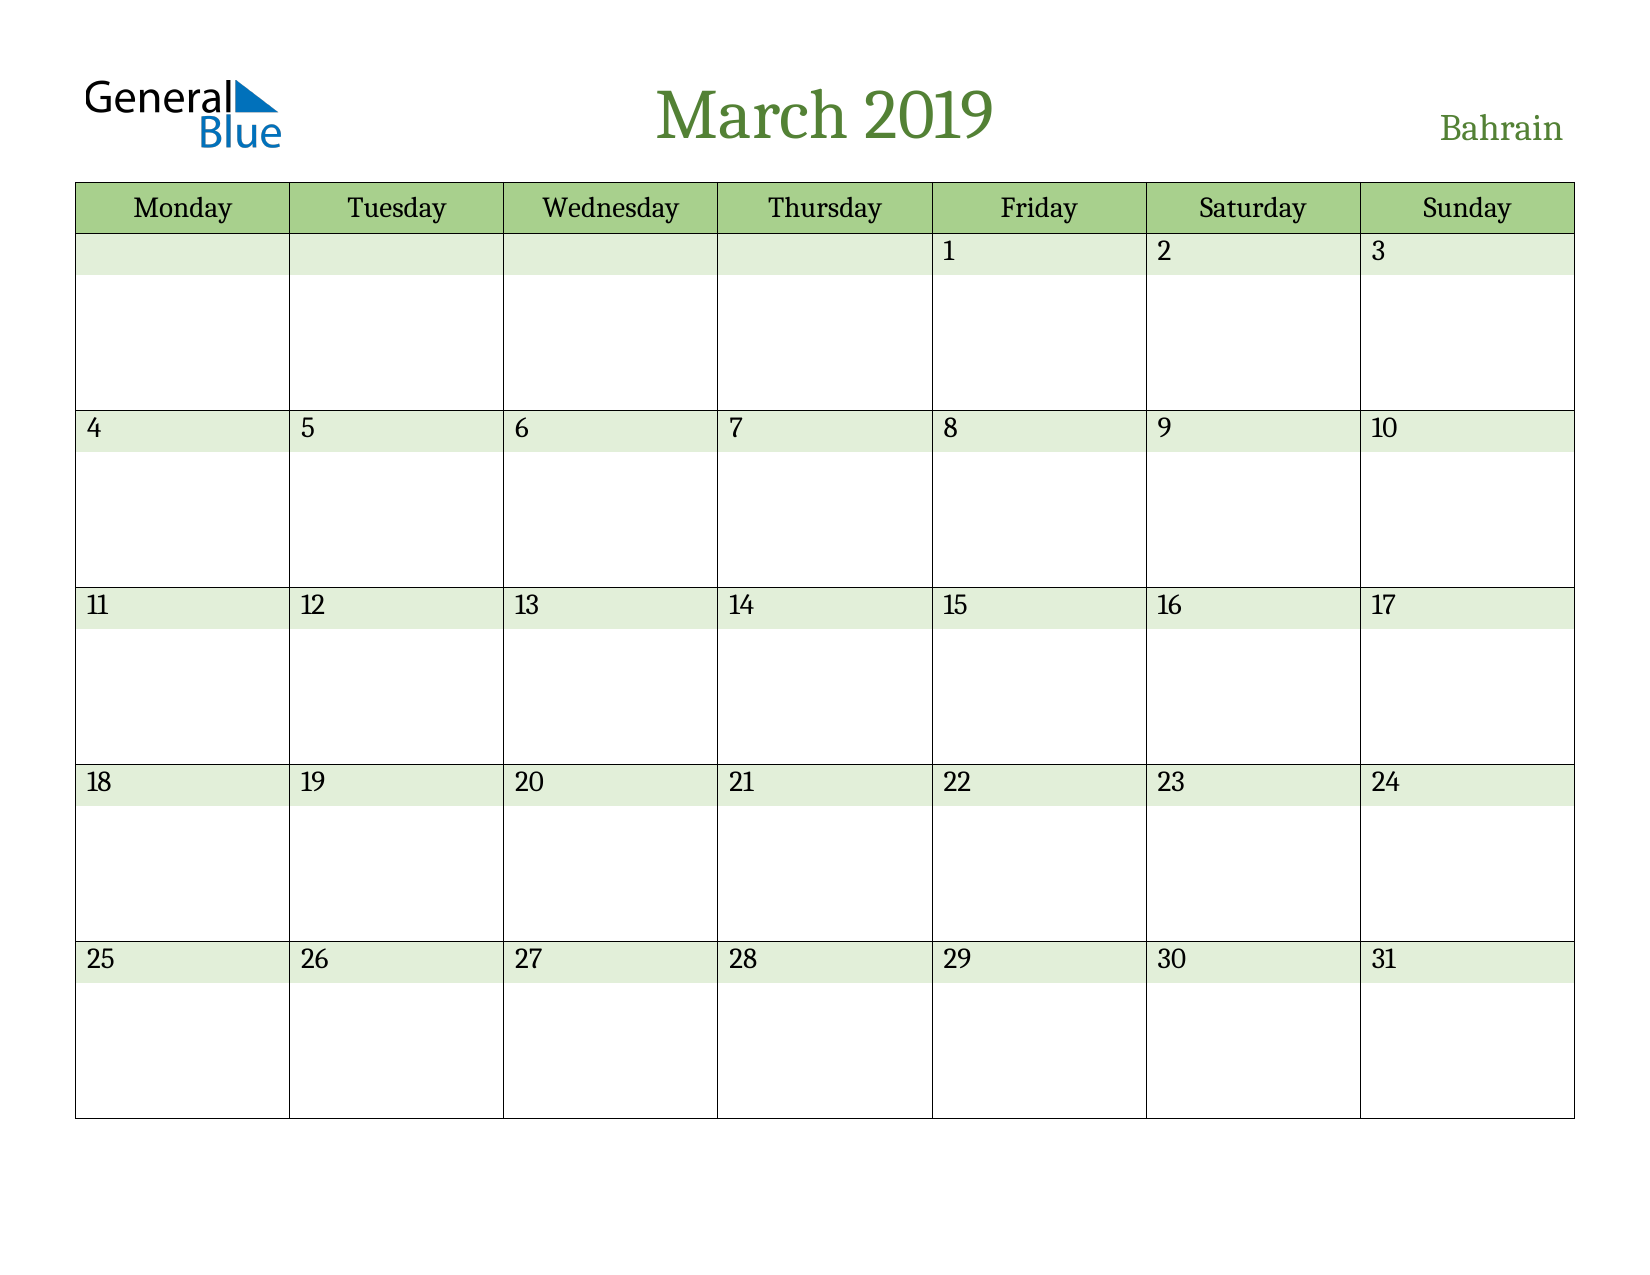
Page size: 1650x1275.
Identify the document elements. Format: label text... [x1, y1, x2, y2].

table_cell 12 [290, 588, 503, 629]
table_cell [718, 983, 932, 1118]
table_cell [290, 234, 503, 275]
table_cell 25 [76, 942, 289, 983]
table_cell [933, 452, 1146, 587]
table_cell [290, 275, 503, 410]
table_cell 26 [290, 942, 503, 983]
table_cell 7 [718, 411, 932, 452]
table_cell 27 [504, 942, 717, 983]
table_cell 16 [1147, 588, 1360, 629]
table_cell [933, 983, 1146, 1118]
table_cell [504, 275, 717, 410]
table_cell Friday [933, 183, 1146, 233]
table_cell Saturday [1147, 183, 1360, 233]
table_cell 21 [718, 765, 932, 806]
table_cell 8 [933, 411, 1146, 452]
table_cell [504, 806, 717, 941]
table_cell 24 [1361, 765, 1574, 806]
table_cell [1147, 629, 1360, 764]
table_cell 1 [933, 234, 1146, 275]
table_cell [933, 806, 1146, 941]
table_cell [1361, 452, 1574, 587]
table_cell 6 [504, 411, 717, 452]
table_cell [504, 234, 717, 275]
table_cell 23 [1147, 765, 1360, 806]
table_cell [933, 629, 1146, 764]
table_cell Wednesday [504, 183, 717, 233]
table_cell [1361, 806, 1574, 941]
table_cell [933, 275, 1146, 410]
table_cell [76, 234, 289, 275]
table_cell 30 [1147, 942, 1360, 983]
table_cell [1147, 806, 1360, 941]
table_cell [290, 629, 503, 764]
table_cell 29 [933, 942, 1146, 983]
table_cell 3 [1361, 234, 1574, 275]
table_cell Tuesday [290, 183, 503, 233]
table_cell 13 [504, 588, 717, 629]
table_cell 31 [1361, 942, 1574, 983]
table_cell 2 [1147, 234, 1360, 275]
table_cell [76, 275, 289, 410]
table_header March 2019 [504, 75, 1146, 182]
table_cell 9 [1147, 411, 1360, 452]
table_cell [1361, 983, 1574, 1118]
table_cell [718, 806, 932, 941]
table_cell 20 [504, 765, 717, 806]
table_cell [1147, 983, 1360, 1118]
table_cell [290, 452, 503, 587]
table_cell 22 [933, 765, 1146, 806]
table_cell [1361, 629, 1574, 764]
table_cell [76, 806, 289, 941]
table_cell 28 [718, 942, 932, 983]
table_cell 5 [290, 411, 503, 452]
table_cell [1147, 275, 1360, 410]
table_cell [76, 629, 289, 764]
table_cell 15 [933, 588, 1146, 629]
table_cell [718, 275, 932, 410]
table_cell 19 [290, 765, 503, 806]
table_cell [504, 983, 717, 1118]
table_cell [504, 629, 717, 764]
table_cell Monday [76, 183, 289, 233]
table_cell 11 [76, 588, 289, 629]
table_header Bahrain [1146, 75, 1574, 182]
table_cell [718, 629, 932, 764]
table_cell [1361, 275, 1574, 410]
table_cell 14 [718, 588, 932, 629]
table_cell 4 [76, 411, 289, 452]
table_cell 17 [1361, 588, 1574, 629]
table_header [76, 75, 503, 182]
table_cell [290, 806, 503, 941]
table_cell [76, 452, 289, 587]
table_cell [718, 452, 932, 587]
table_cell [1147, 452, 1360, 587]
table_cell Thursday [718, 183, 932, 233]
table_cell [290, 983, 503, 1118]
table_cell [504, 452, 717, 587]
table_cell [718, 234, 932, 275]
table_cell 18 [76, 765, 289, 806]
table_cell Sunday [1361, 183, 1574, 233]
picture [86, 80, 281, 148]
table_cell 10 [1361, 411, 1574, 452]
table_cell [76, 983, 289, 1118]
